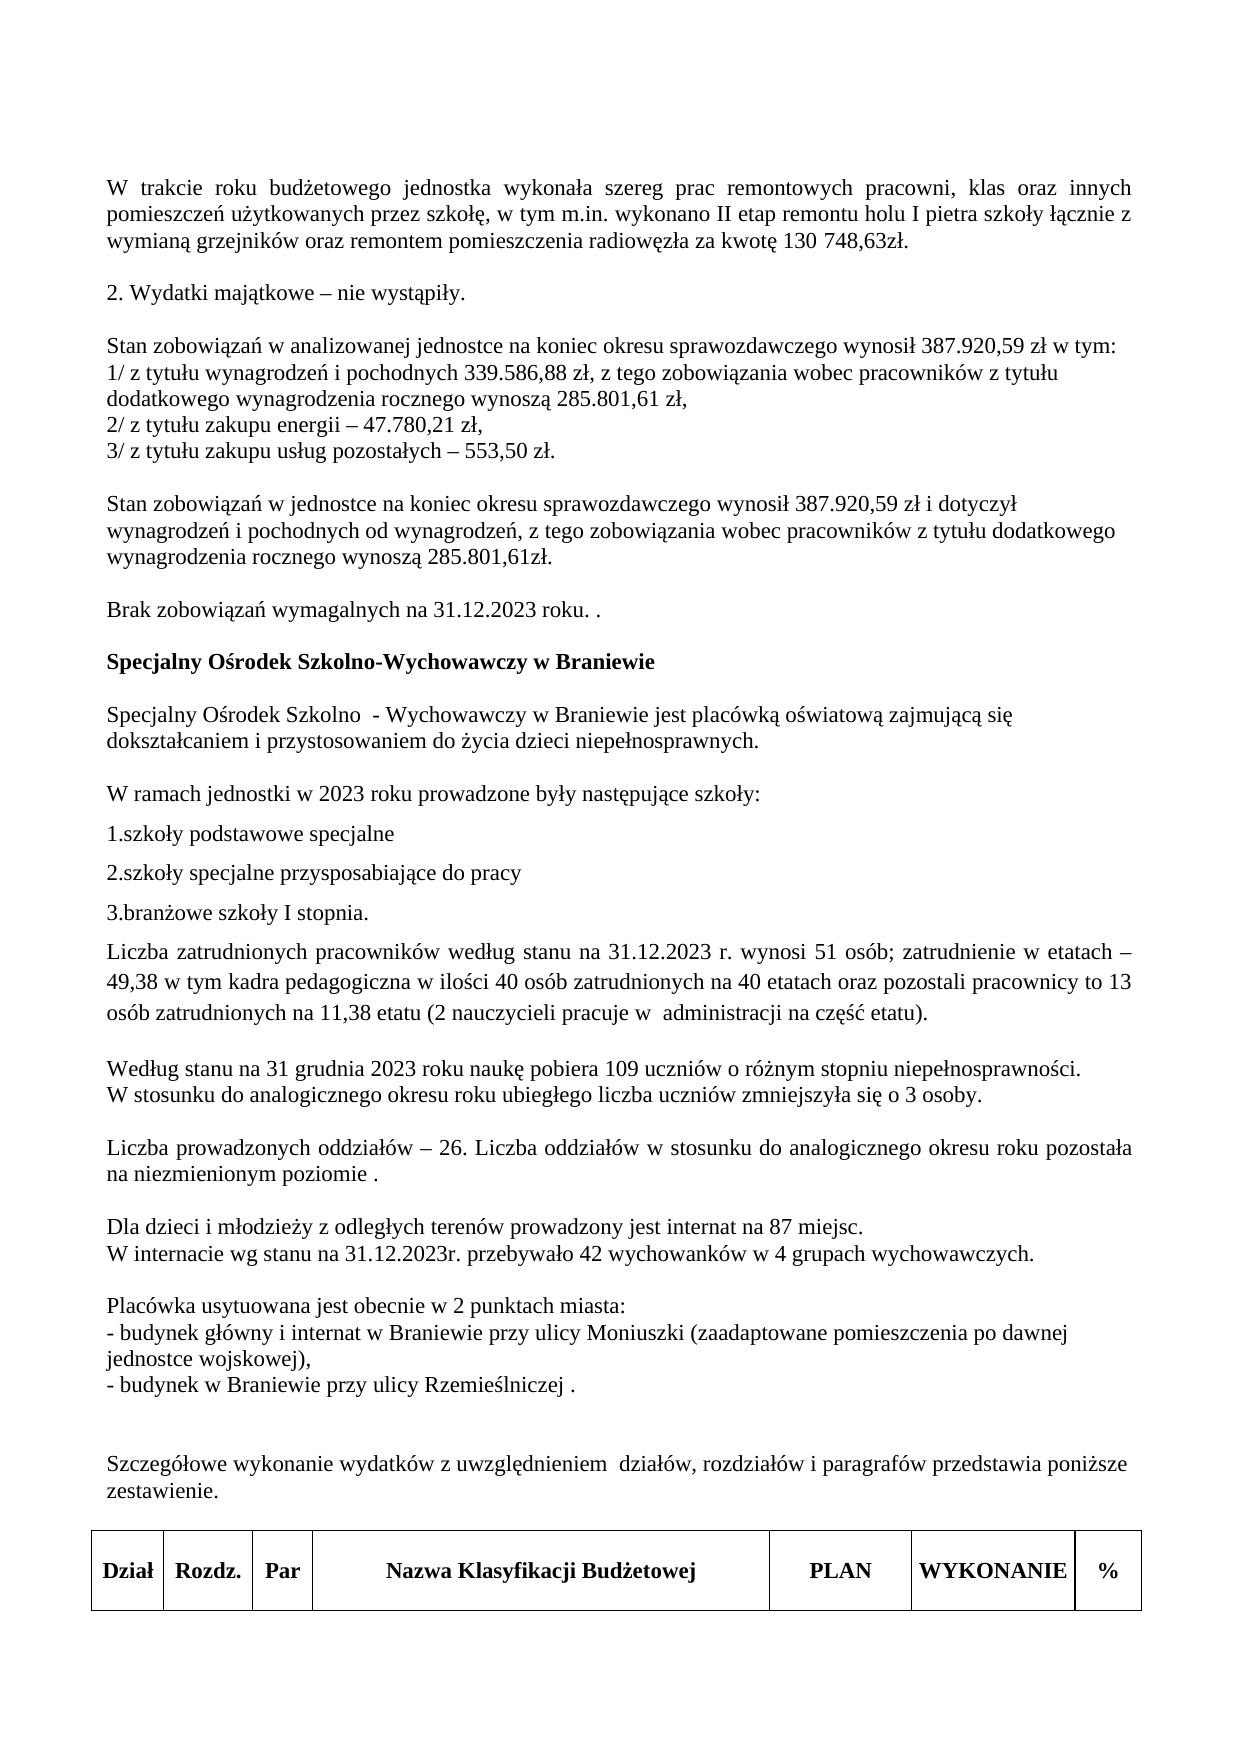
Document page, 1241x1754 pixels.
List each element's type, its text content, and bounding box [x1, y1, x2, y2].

text 1/ z tytułu wynagrodzeń i pochodnych 339.586,88 zł, z tego zobowiązania wobec pracowników z tytułu dodatkowego wynagrodzenia rocznego wynoszą 285.801,61 zł, [106, 358, 1134, 411]
text - budynek w Braniewie przy ulicy Rzemieślniczej . [106, 1371, 1134, 1398]
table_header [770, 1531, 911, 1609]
text Specjalny Ośrodek Szkolno - Wychowawczy w Braniewie jest placówką oświatową zajmującą się dokształcaniem i przystosowaniem do życia dzieci niepełnosprawnych. [106, 701, 1134, 754]
text 2.szkoły specjalne przysposabiające do pracy [106, 859, 1134, 886]
text jednostce wojskowej), [106, 1345, 1134, 1371]
text Dla dzieci i młodzieży z odległych terenów prowadzony jest internat na 87 miejsc. [106, 1213, 1134, 1239]
text Liczba prowadzonych oddziałów – 26. Liczba oddziałów w stosunku do analogicznego okresu roku pozostała na niezmienionym poziomie . [106, 1134, 1134, 1187]
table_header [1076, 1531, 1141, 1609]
text 3/ z tytułu zakupu usług pozostałych – 553,50 zł. [106, 438, 1134, 464]
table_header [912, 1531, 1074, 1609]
text - budynek główny i internat w Braniewie przy ulicy Moniuszki (zaadaptowane pomieszczenia po dawnej [106, 1319, 1134, 1345]
text W trakcie roku budżetowego jednostka wykonała szereg prac remontowych pracowni, klas oraz innych pomieszczeń użytkowanych przez szkołę, w tym m.in. wykonano II etap remontu holu I pietra szkoły łącznie z wymianą grzejników oraz remontem pomieszczenia radiowęzła za kwotę 130 748,63zł. [106, 174, 1134, 253]
text Stan zobowiązań w analizowanej jednostce na koniec okresu sprawozdawczego wynosił 387.920,59 zł w tym: [106, 332, 1134, 358]
text Stan zobowiązań w jednostce na koniec okresu sprawozdawczego wynosił 387.920,59 zł i dotyczył [106, 490, 1134, 517]
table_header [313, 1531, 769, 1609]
text 2/ z tytułu zakupu energii – 47.780,21 zł, [106, 411, 1134, 438]
text 2. Wydatki majątkowe – nie wystąpiły. [106, 279, 1134, 306]
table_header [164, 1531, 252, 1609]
text Placówka usytuowana jest obecnie w 2 punktach miasta: [106, 1292, 1134, 1319]
text 1.szkoły podstawowe specjalne [106, 820, 1134, 846]
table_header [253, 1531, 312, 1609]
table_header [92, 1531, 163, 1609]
text wynagrodzeń i pochodnych od wynagrodzeń, z tego zobowiązania wobec pracowników z tytułu dodatkowego wynagrodzenia rocznego wynoszą 285.801,61zł. [106, 517, 1134, 569]
text Według stanu na 31 grudnia 2023 roku naukę pobiera 109 uczniów o różnym stopniu niepełnosprawności. [106, 1055, 1134, 1081]
subtitle Specjalny Ośrodek Szkolno-Wychowawczy w Braniewie [106, 648, 1134, 675]
text W stosunku do analogicznego okresu roku ubiegłego liczba uczniów zmniejszyła się o 3 osoby. [106, 1081, 1134, 1108]
text W internacie wg stanu na 31.12.2023r. przebywało 42 wychowanków w 4 grupach wychowawczych. [106, 1239, 1134, 1266]
text 3.branżowe szkoły I stopnia. [106, 899, 1134, 925]
text Szczegółowe wykonanie wydatków z uwzględnieniem działów, rozdziałów i paragrafów przedstawia poniższe zestawienie. [106, 1450, 1134, 1503]
text W ramach jednostki w 2023 roku prowadzone były następujące szkoły: [106, 780, 1134, 807]
text Liczba zatrudnionych pracowników według stanu na 31.12.2023 r. wynosi 51 osób; zatrudnienie w etatach – 49,38 w tym kadra pedagogiczna w ilości 40 osób zatrudnionych na 40 etatach oraz pozostali pracownicy to 13 osób zatrudnionych na 11,38 etatu (2 nauczycieli pracuje w administracji na część etatu). [106, 938, 1134, 1025]
text Brak zobowiązań wymagalnych na 31.12.2023 roku. . [106, 596, 1134, 622]
